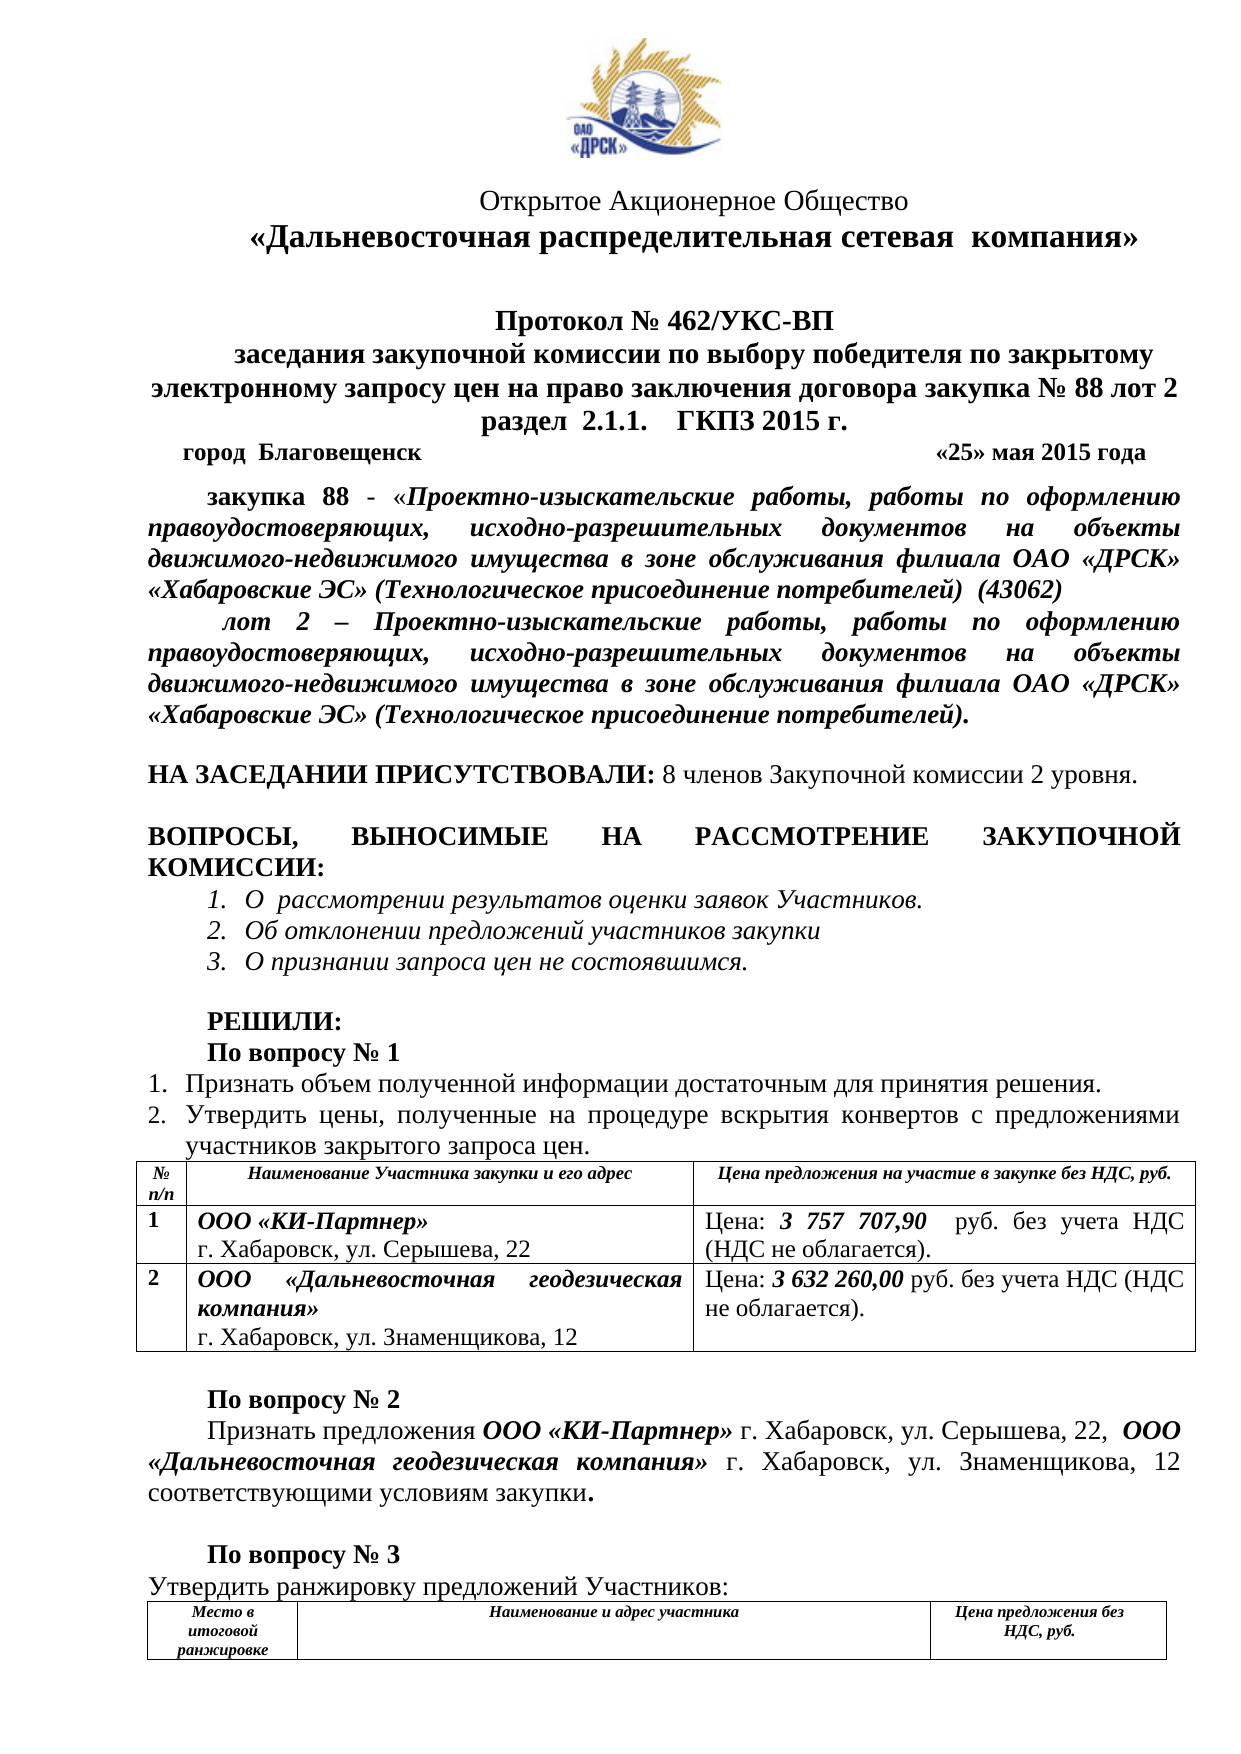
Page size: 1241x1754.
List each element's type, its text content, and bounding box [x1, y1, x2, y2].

table_cell ООО «Дальневосточная геодезическая компания» г. Хабаровск, ул. Знаменщикова, 12 [187, 1264, 693, 1351]
text «Дальневосточная распределительная сетевая компания» [148, 216, 1181, 255]
table_header «25» мая 2015 года [714, 437, 1157, 468]
table_cell Цена: 3 757 707,90 руб. без учета НДС (НДС не облагается). [694, 1206, 1195, 1263]
table_header Наименование Участника закупки и его адрес [187, 1162, 693, 1205]
text лот 2 – Проектно-изыскательские работы, работы по оформлению правоудостоверяющих, исходно-разрешительных документов на объекты движимого-недвижимого имущества в зоне обслуживания филиала ОАО «ДРСК» «Хабаровские ЭС» (Технологическое присоединение потребителей). [148, 605, 1181, 729]
text Открытое Акционерное Общество [148, 183, 1181, 216]
table_header Наименование и адрес участника [298, 1602, 930, 1659]
table_header город Благовещенск [171, 437, 714, 468]
list Протокол № 462/УКС-ВП [148, 303, 1181, 336]
table_cell ООО «КИ-Партнер» г. Хабаровск, ул. Серышева, 22 [187, 1206, 693, 1263]
text ВОПРОСЫ, ВЫНОСИМЫЕ НА РАССМОТРЕНИЕ ЗАКУПОЧНОЙ КОМИССИИ: [148, 820, 1181, 883]
text заседания закупочной комиссии по выбору победителя по закрытому электронному запросу цен на право заключения договора закупка № 88 лот 2 раздел 2.1.1. ГКПЗ 2015 г. [148, 336, 1181, 437]
text По вопросу № 1 [148, 1036, 1181, 1067]
text Признать предложения ООО «КИ-Партнер» г. Хабаровск, ул. Серышева, 22, ООО «Дальневосточная геодезическая компания» г. Хабаровск, ул. Знаменщикова, 12 соответствующими условиям закупки. [148, 1414, 1181, 1507]
text Утвердить ранжировку предложений Участников: [148, 1570, 1181, 1601]
table_header Цена предложения на участие в закупке без НДС, руб. [694, 1162, 1195, 1205]
text РЕШИЛИ: [148, 1005, 1181, 1036]
text закупка 88 - «Проектно-изыскательские работы, работы по оформлению правоудостоверяющих, исходно-разрешительных документов на объекты движимого-недвижимого имущества в зоне обслуживания филиала ОАО «ДРСК» «Хабаровские ЭС» (Технологическое присоединение потребителей) (43062) [148, 480, 1181, 605]
table_header Место в итоговой ранжировке [148, 1602, 297, 1659]
list Об отклонении предложений участников закупки [207, 914, 1181, 945]
text По вопросу № 2 [148, 1383, 1181, 1414]
list Утвердить цены, полученные на процедуре вскрытия конвертов с предложениями участников закрытого запроса цен. [148, 1098, 1181, 1161]
list О признании запроса цен не состоявшимся. [207, 945, 1181, 976]
list Признать объем полученной информации достаточным для принятия решения. [148, 1067, 1181, 1098]
table_cell 1 [137, 1206, 186, 1263]
table_cell 2 [137, 1264, 186, 1351]
table_header № п/п [137, 1162, 186, 1205]
picture [565, 38, 722, 158]
table_cell Цена: 3 632 260,00 руб. без учета НДС (НДС не облагается). [694, 1264, 1195, 1351]
text По вопросу № 3 [148, 1538, 1181, 1570]
table_header Цена предложения без НДС, руб. [931, 1602, 1166, 1659]
text На заседании ПРИСУТСТВОВАЛИ: 8 членов Закупочной комиссии 2 уровня. [148, 758, 1181, 789]
list О рассмотрении результатов оценки заявок Участников. [207, 883, 1181, 914]
